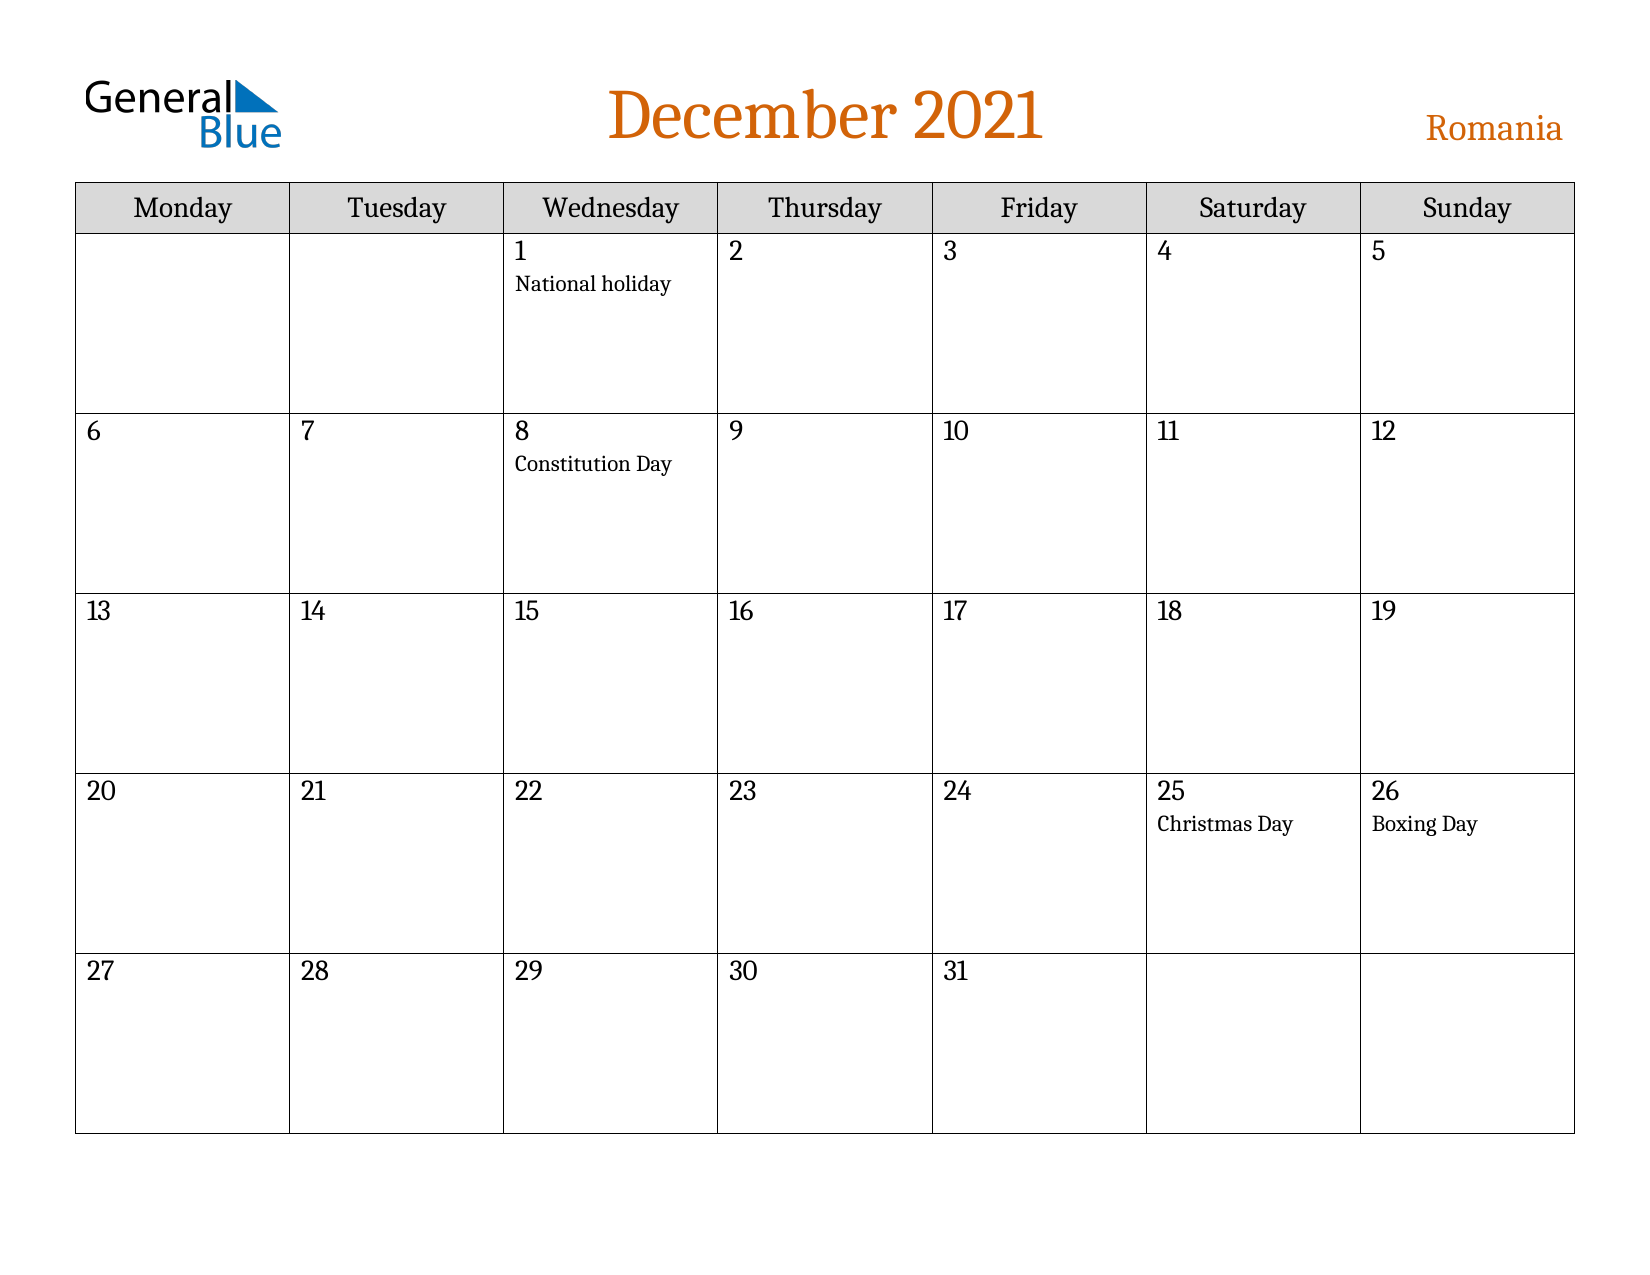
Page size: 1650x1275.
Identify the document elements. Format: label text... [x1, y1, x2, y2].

table_cell 22 [504, 774, 717, 810]
table_cell [1361, 954, 1574, 990]
table_cell [1361, 990, 1574, 1133]
table_cell 21 [290, 774, 503, 810]
table_cell National holiday [504, 270, 717, 413]
table_cell [290, 270, 503, 413]
table_cell [504, 990, 717, 1133]
table_cell Sunday [1361, 183, 1574, 233]
table_cell [718, 270, 932, 413]
table_cell 14 [290, 594, 503, 630]
table_cell [290, 990, 503, 1133]
table_cell 30 [718, 954, 932, 990]
table_cell [1361, 270, 1574, 413]
table_cell 26 [1361, 774, 1574, 810]
table_header Romania [1146, 75, 1574, 182]
table_cell Monday [76, 183, 289, 233]
table_cell [1361, 450, 1574, 593]
table_cell [290, 234, 503, 270]
table_cell [76, 270, 289, 413]
table_cell [290, 810, 503, 953]
table_cell [290, 630, 503, 773]
table_cell 6 [76, 414, 289, 450]
table_cell [76, 810, 289, 953]
table_cell 31 [933, 954, 1146, 990]
table_cell 19 [1361, 594, 1574, 630]
table_cell [933, 630, 1146, 773]
table_cell 18 [1147, 594, 1360, 630]
table_cell [933, 810, 1146, 953]
table_cell Saturday [1147, 183, 1360, 233]
table_header [76, 75, 503, 182]
table_cell [933, 270, 1146, 413]
table_cell Thursday [718, 183, 932, 233]
table_cell Boxing Day [1361, 810, 1574, 953]
table_cell [718, 450, 932, 593]
table_cell 15 [504, 594, 717, 630]
table_cell [76, 450, 289, 593]
table_cell 1 [504, 234, 717, 270]
table_cell 23 [718, 774, 932, 810]
picture [86, 80, 281, 148]
table_cell 25 [1147, 774, 1360, 810]
table_cell [718, 990, 932, 1133]
table_cell [1147, 630, 1360, 773]
table_cell [1147, 954, 1360, 990]
table_cell [718, 810, 932, 953]
table_cell Constitution Day [504, 450, 717, 593]
table_cell [76, 234, 289, 270]
table_cell 4 [1147, 234, 1360, 270]
table_cell 5 [1361, 234, 1574, 270]
table_cell Wednesday [504, 183, 717, 233]
table_cell 3 [933, 234, 1146, 270]
table_cell Friday [933, 183, 1146, 233]
table_cell [718, 630, 932, 773]
table_cell [933, 450, 1146, 593]
table_header December 2021 [504, 75, 1146, 182]
table_cell 27 [76, 954, 289, 990]
table_cell [504, 630, 717, 773]
table_cell 12 [1361, 414, 1574, 450]
table_cell 24 [933, 774, 1146, 810]
table_cell [1147, 270, 1360, 413]
table_cell 17 [933, 594, 1146, 630]
table_cell [76, 630, 289, 773]
table_cell [504, 810, 717, 953]
table_cell 2 [718, 234, 932, 270]
table_cell 16 [718, 594, 932, 630]
table_cell Tuesday [290, 183, 503, 233]
table_cell [933, 990, 1146, 1133]
table_cell [290, 450, 503, 593]
table_cell 8 [504, 414, 717, 450]
table_cell 7 [290, 414, 503, 450]
table_cell [76, 990, 289, 1133]
table_cell [1361, 630, 1574, 773]
table_cell [1147, 450, 1360, 593]
table_cell 28 [290, 954, 503, 990]
table_cell 11 [1147, 414, 1360, 450]
table_cell 9 [718, 414, 932, 450]
table_cell 29 [504, 954, 717, 990]
table_cell 20 [76, 774, 289, 810]
table_cell [1147, 990, 1360, 1133]
table_cell 13 [76, 594, 289, 630]
table_cell 10 [933, 414, 1146, 450]
table_cell Christmas Day [1147, 810, 1360, 953]
